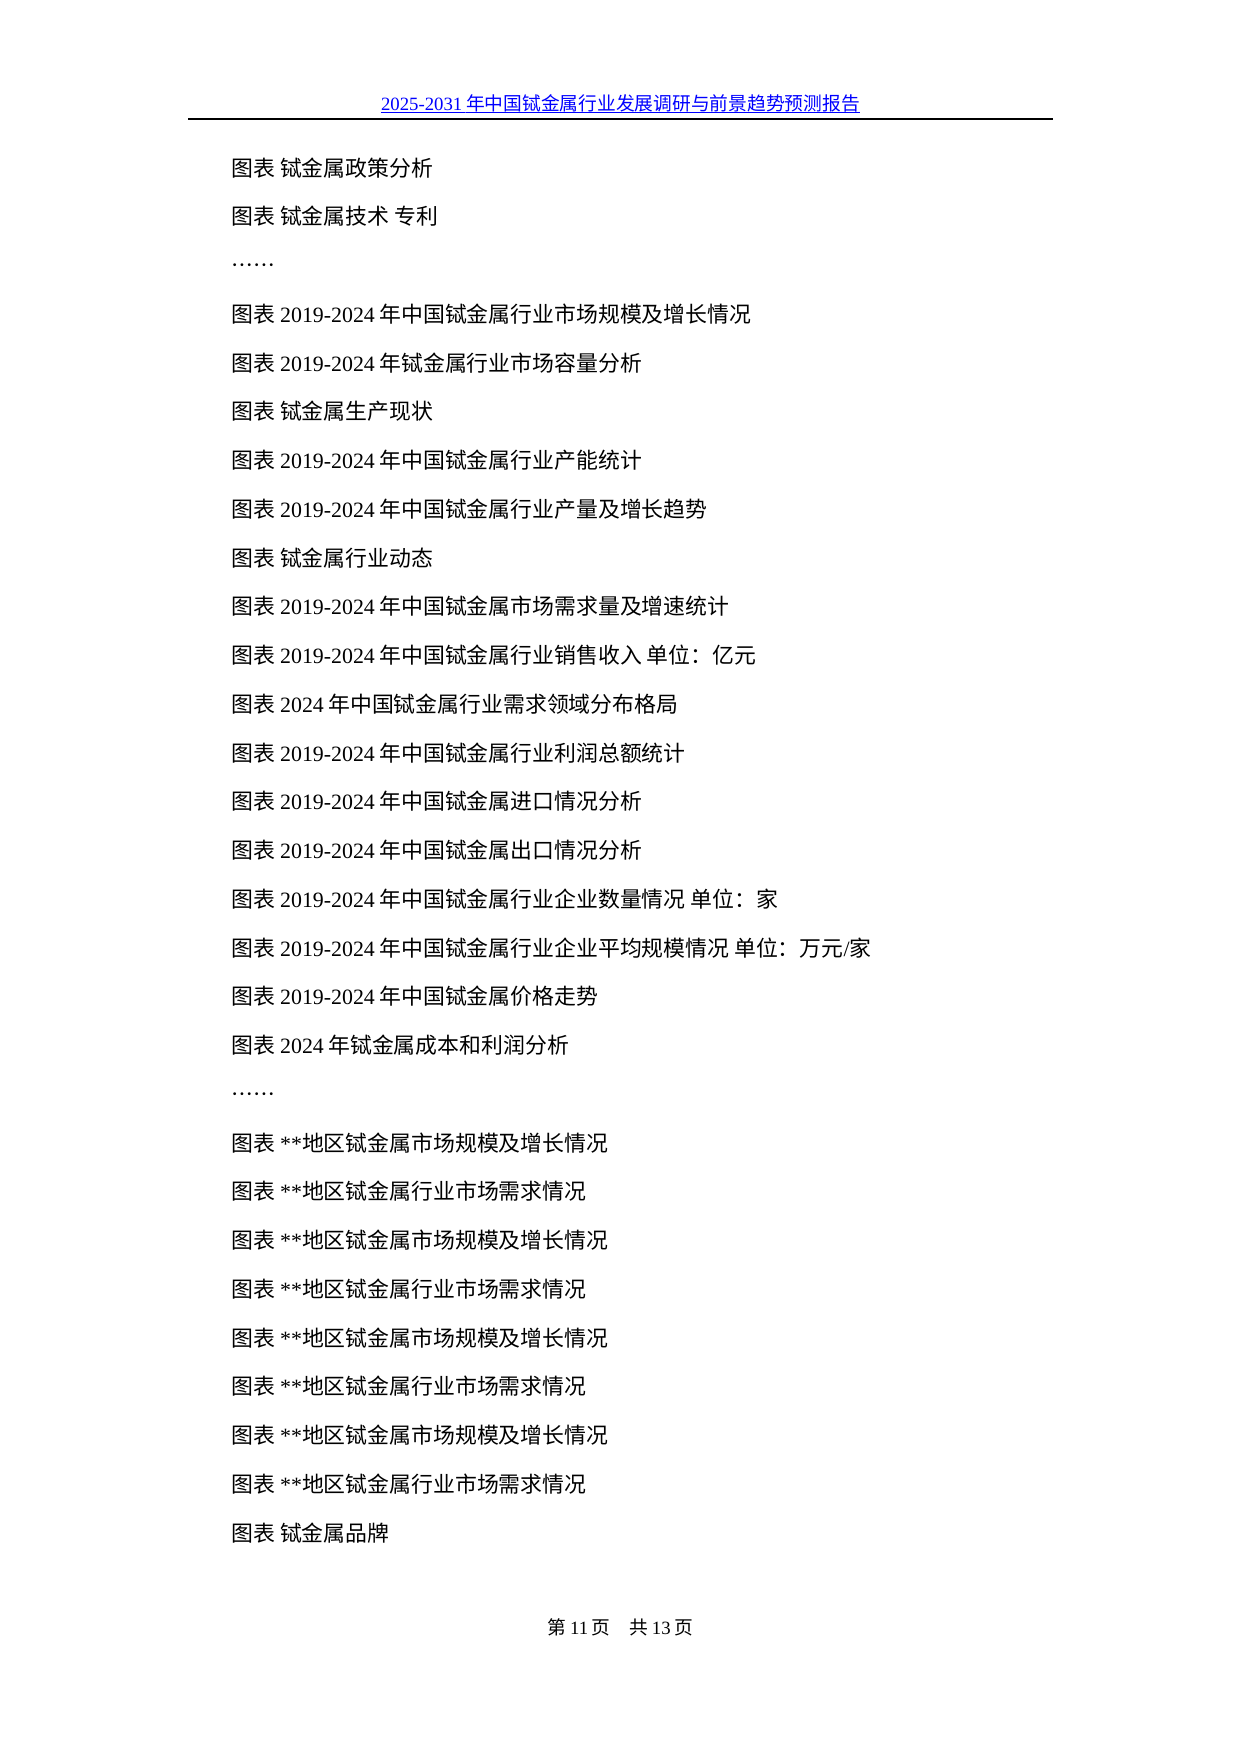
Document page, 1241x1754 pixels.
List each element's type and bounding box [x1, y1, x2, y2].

text [187, 150, 1053, 1548]
